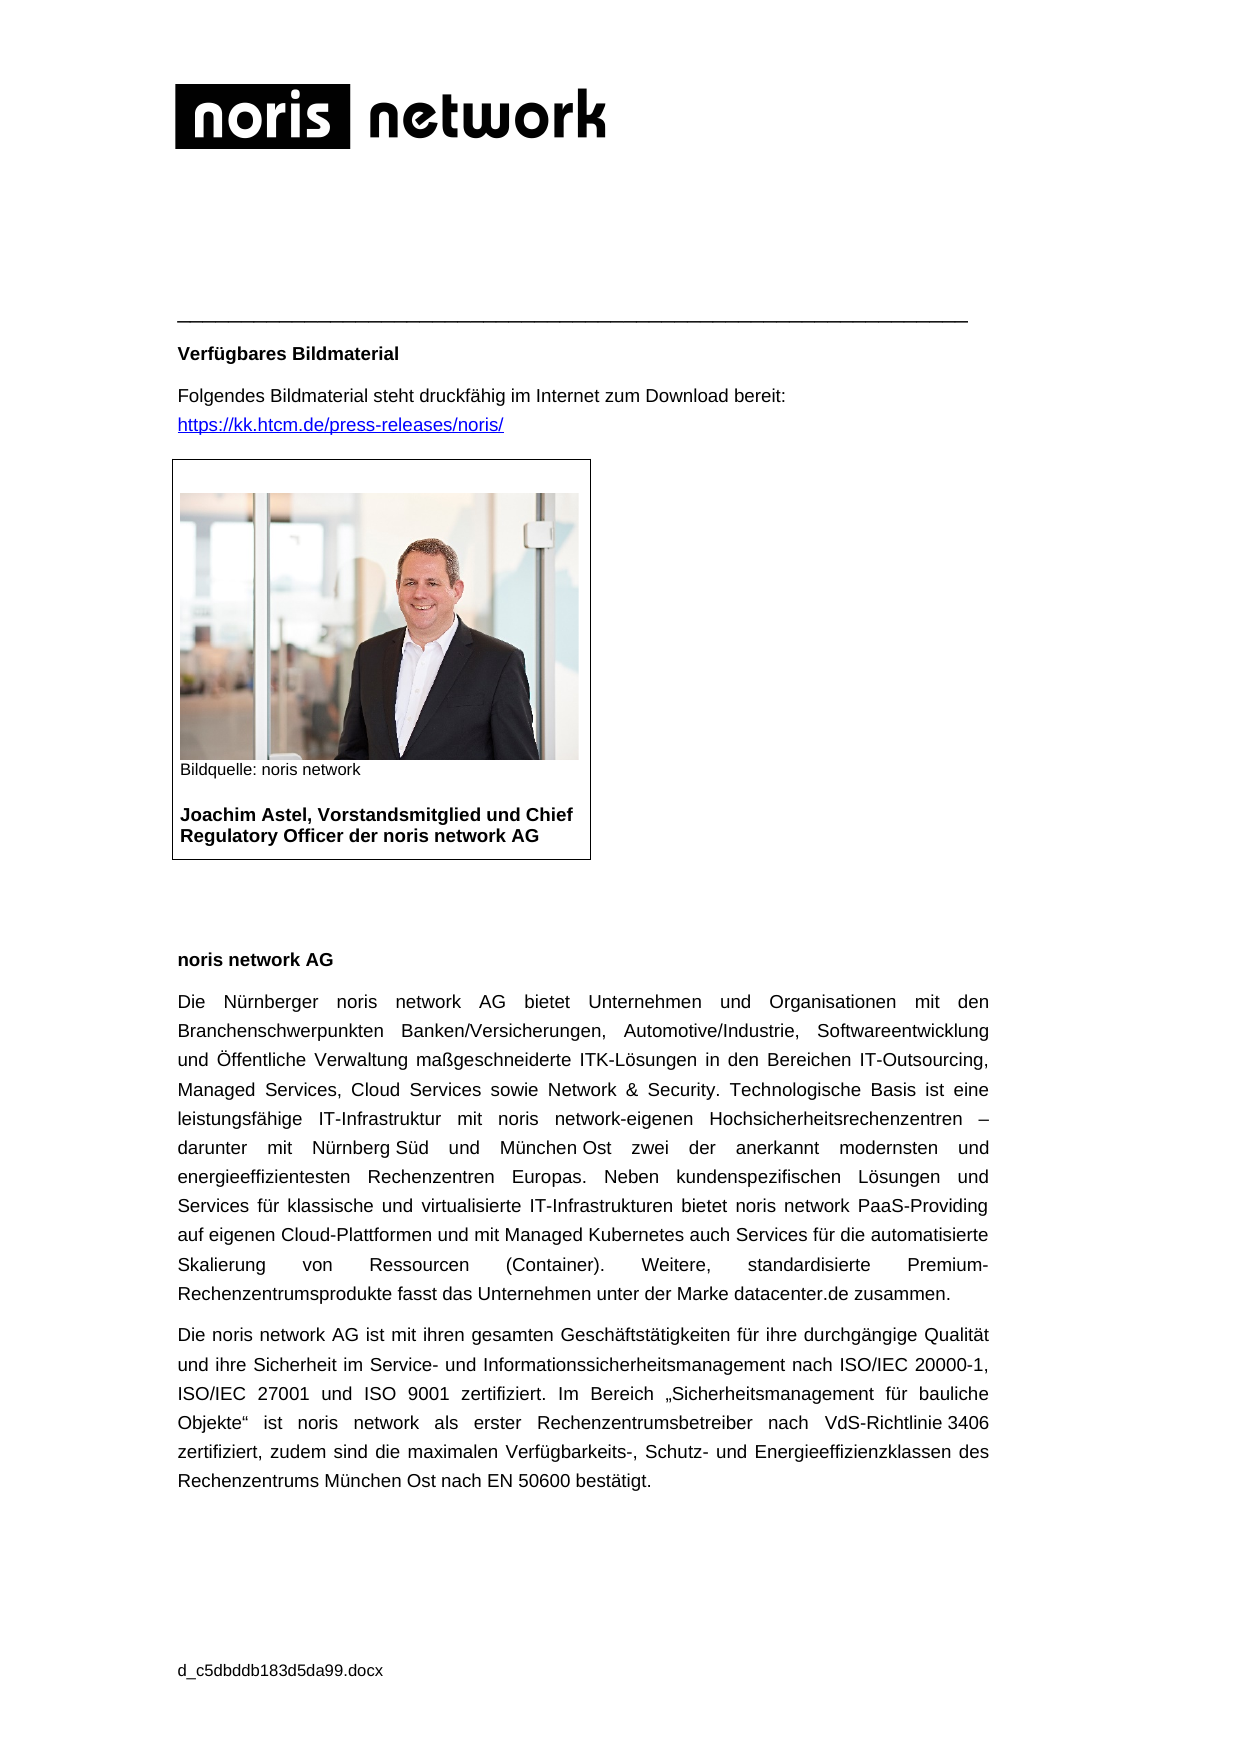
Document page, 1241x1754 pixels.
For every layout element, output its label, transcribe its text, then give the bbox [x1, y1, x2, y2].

text ______________________________________________________________ [177, 295, 989, 324]
picture [180, 493, 579, 760]
text Die noris network AG ist mit ihren gesamten Geschäftstätigkeiten für ihre durchgängige Qualität und ihre Sicherheit im Service- und Informationssicherheitsmanagement nach ISO/IEC 20000-1, ISO/IEC 27001 und ISO 9001 zertifiziert. Im Bereich „Sicherheitsmanagement für bauliche Objekte“ ist noris network als erster Rechenzentrumsbetreiber nach VdS-Richtlinie 3406 zertifiziert, zudem sind die maximalen Verfügbarkeits-, Schutz- und Energieeffizienzklassen des Rechenzentrums München Ost nach EN 50600 bestätigt. [177, 1318, 989, 1493]
text Folgendes Bildmaterial steht druckfähig im Internet zum Download bereit: https://kk.htcm.de/press-releases/noris/ [177, 379, 989, 437]
text noris network AG [177, 943, 989, 973]
text Die Nürnberger noris network AG bietet Unternehmen und Organisationen mit den Branchenschwerpunkten Banken/Versicherungen, Automotive/Industrie, Softwareentwicklung und Öffentliche Verwaltung maßgeschneiderte ITK-Lösungen in den Bereichen IT-Outsourcing, Managed Services, Cloud Services sowie Network & Security. Technologische Basis ist eine leistungsfähige IT-Infrastruktur mit noris network-eigenen Hochsicherheitsrechenzentren – darunter mit Nürnberg Süd und München Ost zwei der anerkannt modernsten und energieeffizientesten Rechenzentren Europas. Neben kundenspezifischen Lösungen und Services für klassische und virtualisierte IT-Infrastrukturen bietet noris network PaaS-Providing auf eigenen Cloud-Plattformen und mit Managed Kubernetes auch Services für die automatisierte Skalierung von Ressourcen (Container). Weitere, standardisierte Premium-Rechenzentrumsprodukte fasst das Unternehmen unter der Marke datacenter.de zusammen. [177, 985, 989, 1306]
table_header Bildquelle: noris network Joachim Astel, Vorstandsmitglied und Chief Regulatory Officer der noris network AG [173, 460, 590, 859]
text Verfügbares Bildmaterial [177, 337, 989, 366]
picture [175, 84, 606, 149]
